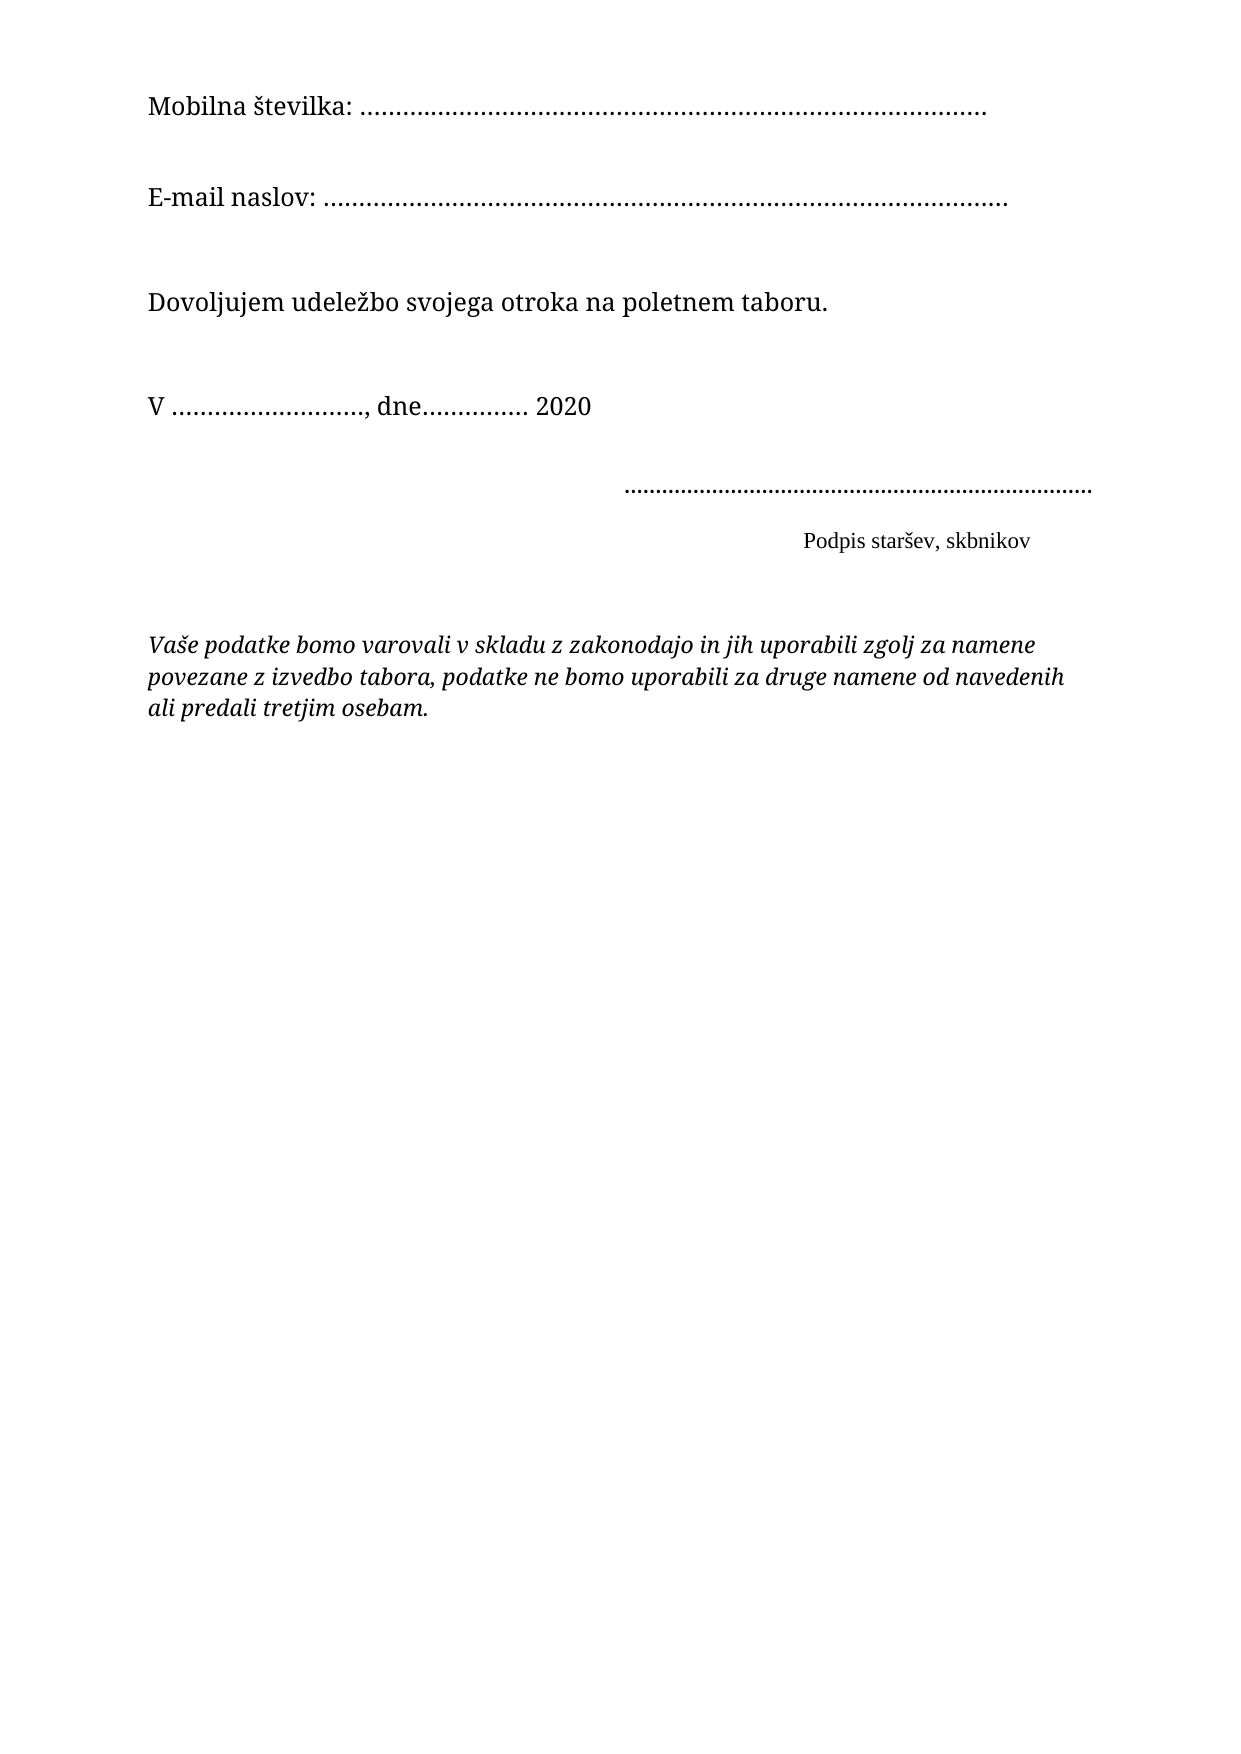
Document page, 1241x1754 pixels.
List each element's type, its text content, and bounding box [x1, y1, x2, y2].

text Mobilna številka: ……….…………………………………………………………………… [148, 89, 1093, 123]
text Podpis staršev, skbnikov [148, 527, 1093, 553]
text Vaše podatke bomo varovali v skladu z zakonodajo in jih uporabili zgolj za namene povezane z izvedbo tabora, podatke ne bomo uporabili za druge namene od navedenih ali predali tretjim osebam. [148, 629, 1093, 723]
text E-mail naslov: …………………………………………………………………………………… [148, 180, 1093, 214]
text V ………………………, dne…………… 2020 [148, 389, 1093, 423]
text Dovoljujem udeležbo svojega otroka na poletnem taboru. [148, 284, 1093, 318]
text ........................................................................... [148, 467, 1093, 501]
